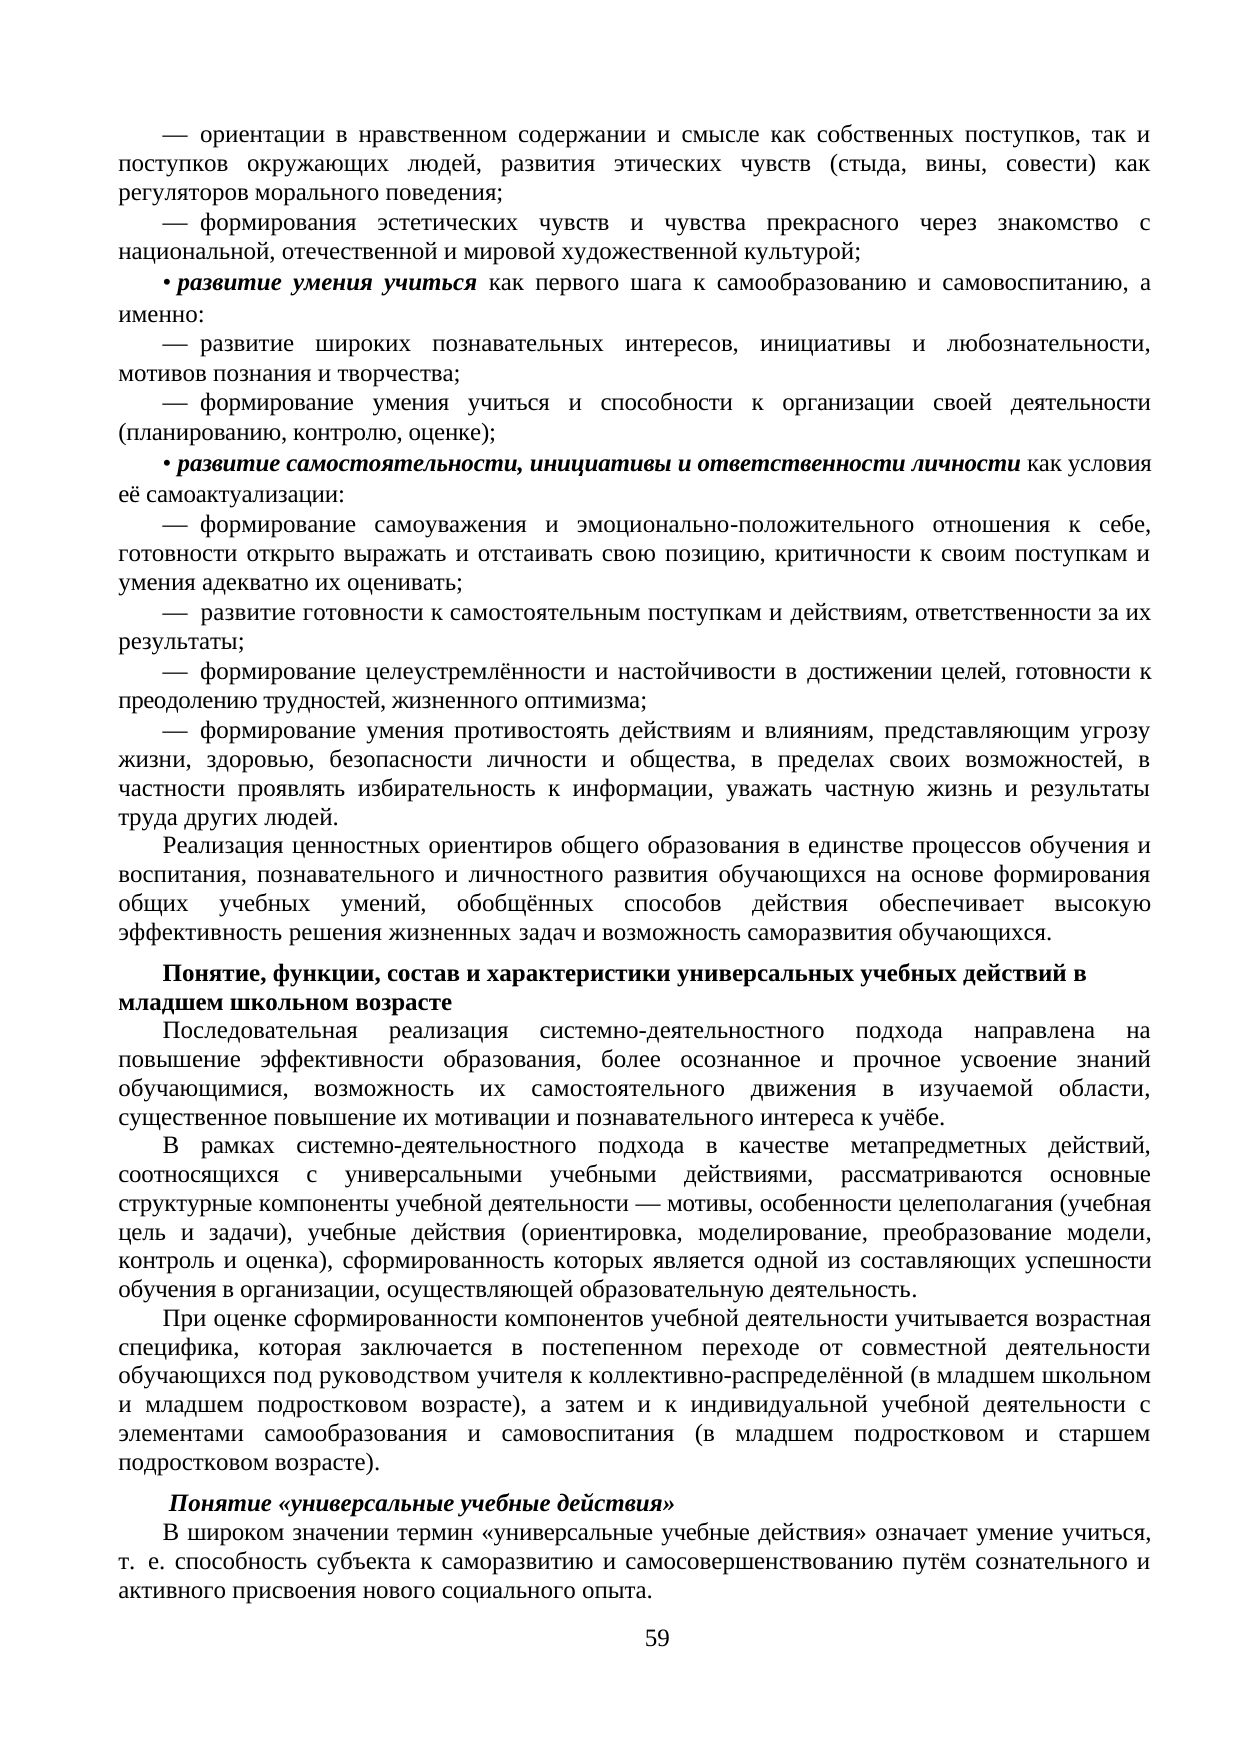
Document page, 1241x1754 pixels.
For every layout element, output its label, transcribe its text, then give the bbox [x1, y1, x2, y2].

text — формирования эстетических чувств и чувства прекрасного через знакомство с национальной, отечественной и мировой художественной культурой; [118, 206, 1152, 265]
text — формирование самоуважения и эмоционально-положительного отношения к себе, готовности открыто выражать и отстаивать свою позицию, критичности к своим поступкам и умения адекватно их оценивать; [118, 508, 1152, 596]
text Понятие «универсальные учебные действия» [118, 1488, 1152, 1517]
text В рамках системно-деятельностного подхода в качестве метапредметных действий, соотносящихся с универсальными учебными действиями, рассматриваются основные структурные компоненты учебной деятельности — мотивы, особенности целеполагания (учебная цель и задачи), учебные действия (ориентировка, моделирование, преобразование модели, контроль и оценка), сформированность которых является одной из составляющих успешности обучения в организации, осуществляющей образовательную деятельность. [118, 1130, 1152, 1303]
text В широком значении термин «универсальные учебные действия» означает умение учиться, т. е. способность субъекта к саморазвитию и самосовершенствованию путём сознательного и активного присвоения нового социального опыта. [118, 1517, 1152, 1604]
text Последовательная реализация системно-деятельностного подхода направлена на повышение эффективности образования, более осознанное и прочное усвоение знаний обучающимися, возможность их самостоятельного движения в изучаемой области, существенное повышение их мотивации и познавательного интереса к учёбе. [118, 1015, 1152, 1130]
text • развитие самостоятельности, инициативы и ответственности личности как условия её самоактуализации: [118, 446, 1152, 508]
text • развитие умения учиться как первого шага к самообразованию и самовоспитанию, а именно: [118, 265, 1152, 328]
text При оценке сформированности компонентов учебной деятельности учитывается возрастная специфика, которая заключается в постепенном переходе от совместной деятельности обучающихся под руководством учителя к коллективно-распределённой (в младшем школьном и младшем подростковом возрасте), а затем и к индивидуальной учебной деятельности с элементами самообразования и самовоспитания (в младшем подростковом и старшем подростковом возрасте). [118, 1303, 1152, 1475]
text — ориентации в нравственном содержании и смысле как собственных поступков, так и поступков окружающих людей, развития этических чувств (стыда, вины, совести) как регуляторов морального поведения; [118, 118, 1152, 206]
text — формирование умения учиться и способности к организации своей деятельности (планированию, контролю, оценке); [118, 387, 1152, 446]
text Реализация ценностных ориентиров общего образования в единстве процессов обучения и воспитания, познавательного и личностного развития обучающихся на основе формирования общих учебных умений, обобщённых способов действия обеспечивает высокую эффективность решения жизненных задач и возможность саморазвития обучающихся. [118, 830, 1152, 945]
text — развитие широких познавательных интересов, инициативы и любознательности, мотивов познания и творчества; [118, 328, 1152, 387]
text Понятие, функции, состав и характеристики универсальных учебных действий в младшем школьном возрасте [118, 958, 1152, 1015]
text — формирование умения противостоять действиям и влияниям, представляющим угрозу жизни, здоровью, безопасности личности и общества, в пределах своих возможностей, в частности проявлять избирательность к информации, уважать частную жизнь и результаты труда других людей. [118, 714, 1152, 830]
text — развитие готовности к самостоятельным поступкам и действиям, ответственности за их результаты; [118, 596, 1152, 655]
text — формирование целеустремлённости и настойчивости в достижении целей, готовности к преодолению трудностей, жизненного оптимизма; [118, 655, 1152, 714]
